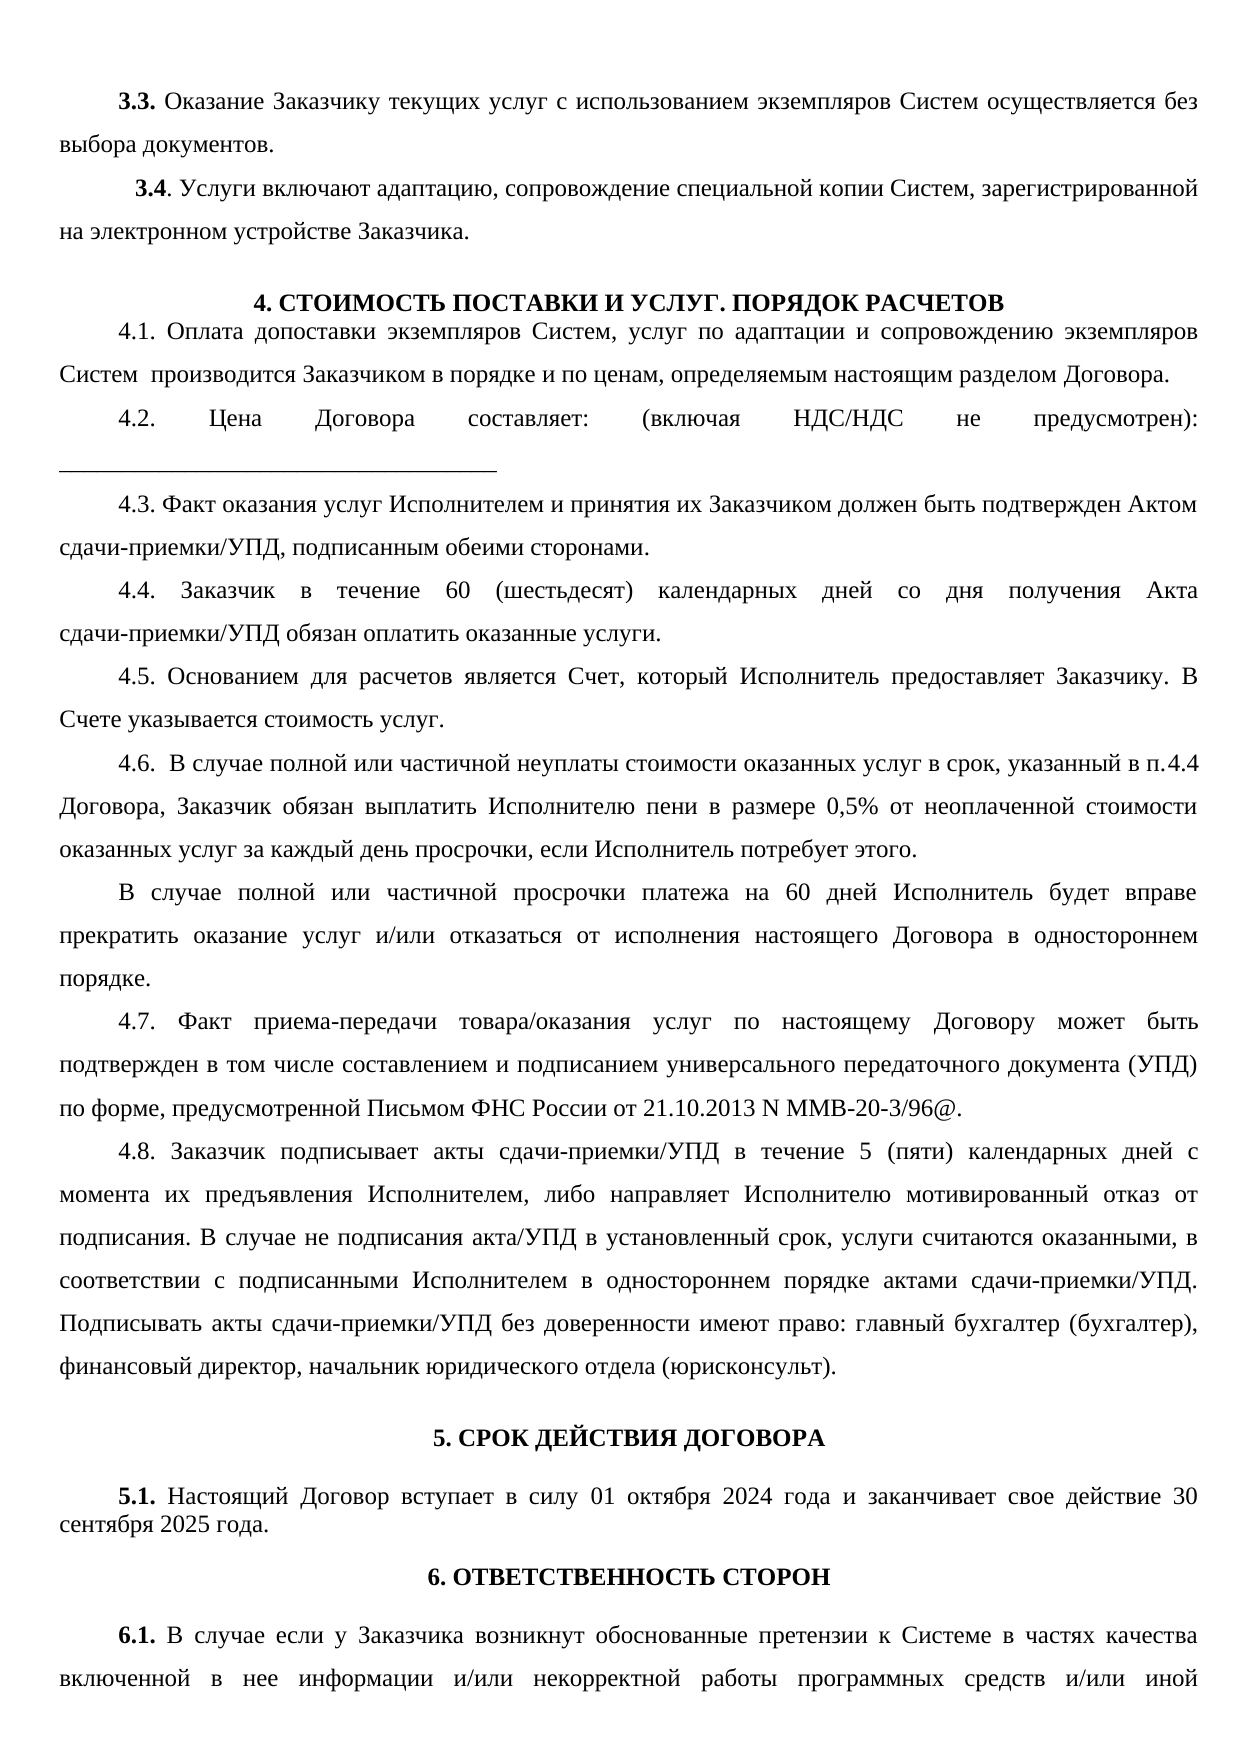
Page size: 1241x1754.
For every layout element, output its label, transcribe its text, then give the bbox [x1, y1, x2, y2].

text 4.5. Основанием для расчетов является Счет, который Исполнитель предоставляет Заказчику. В Счете указывается стоимость услуг. [59, 661, 1199, 733]
text 4.6. В случае полной или частичной неуплаты стоимости оказанных услуг в срок, указанный в п.4.4 Договора, Заказчик обязан выплатить Исполнителю пени в размере 0,5% от неоплаченной стоимости оказанных услуг за каждый день просрочки, если Исполнитель потребует этого. [59, 748, 1199, 863]
text 3.4. Услуги включают адаптацию, сопровождение специальной копии Систем, зарегистрированной на электронном устройстве Заказчика. [59, 173, 1199, 244]
text 5. СРОК ДЕЙСТВИЯ ДОГОВОРА [59, 1423, 1199, 1452]
text 4.4. Заказчик в течение 60 (шестьдесят) календарных дней со дня получения Акта сдачи-приемки/УПД обязан оплатить оказанные услуги. [59, 575, 1199, 647]
text 4. СТОИМОСТЬ ПОСТАВКИ И УСЛУГ. ПОРЯДОК РАСЧЕТОВ [59, 288, 1199, 316]
text 5.1. Настоящий Договор вступает в силу 01 октября 2024 года и заканчивает свое действие 30 сентября 2025 года. [59, 1481, 1199, 1538]
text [59, 1620, 1199, 1692]
text 4.2. Цена Договора составляет: (включая НДС/НДС не предусмотрен): ___________________________________ [59, 403, 1199, 474]
text В случае полной или частичной просрочки платежа на 60 дней Исполнитель будет вправе прекратить оказание услуг и/или отказаться от исполнения настоящего Договора в одностороннем порядке. [59, 877, 1199, 992]
text 6. ОТВЕТСТВЕННОСТЬ СТОРОН [59, 1562, 1199, 1591]
text 4.3. Факт оказания услуг Исполнителем и принятия их Заказчиком должен быть подтвержден Актом сдачи-приемки/УПД, подписанным обеими сторонами. [59, 489, 1199, 561]
text 4.7. Факт приема-передачи товара/оказания услуг по настоящему Договору может быть подтвержден в том числе составлением и подписанием универсального передаточного документа (УПД) по форме, предусмотренной Письмом ФНС России от 21.10.2013 N ММВ-20-3/96@. [59, 1006, 1199, 1121]
text 4.1. Оплата допоставки экземпляров Систем, услуг по адаптации и сопровождению экземпляров Систем производится Заказчиком в порядке и по ценам, определяемым настоящим разделом Договора. [59, 316, 1199, 388]
text 3.3. Оказание Заказчику текущих услуг с использованием экземпляров Систем осуществляется без выбора документов. [59, 86, 1199, 158]
text 4.8. Заказчик подписывает акты сдачи-приемки/УПД в течение 5 (пяти) календарных дней с момента их предъявления Исполнителем, либо направляет Исполнителю мотивированный отказ от подписания. В случае не подписания акта/УПД в установленный срок, услуги считаются оказанными, в соответствии с подписанными Исполнителем в одностороннем порядке актами сдачи-приемки/УПД. Подписывать акты сдачи-приемки/УПД без доверенности имеют право: главный бухгалтер (бухгалтер), финансовый директор, начальник юридического отдела (юрисконсульт). [59, 1136, 1199, 1380]
